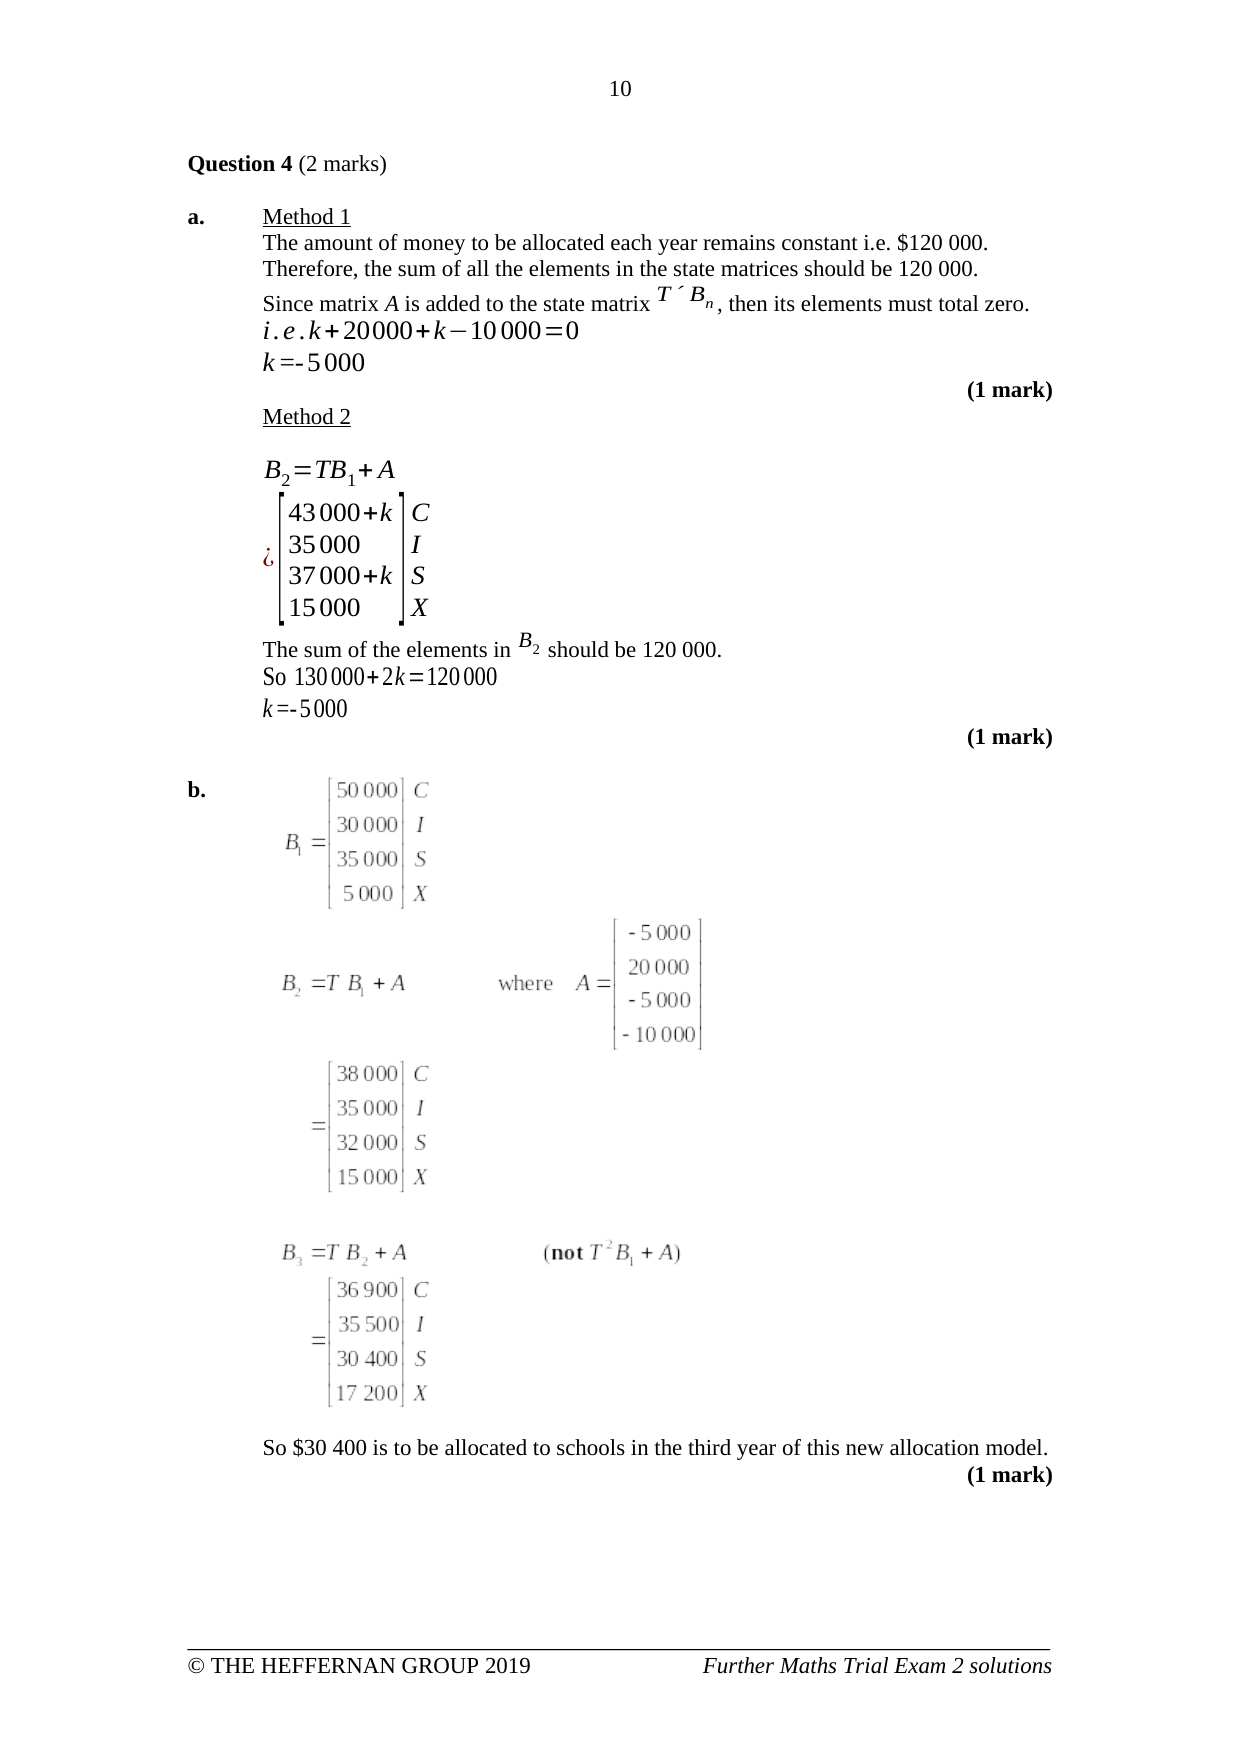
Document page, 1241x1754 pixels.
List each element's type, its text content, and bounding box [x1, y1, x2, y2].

text (1 mark) [262, 1461, 1053, 1487]
text Method 2 [262, 403, 1053, 429]
text The sum of the elements in should be 120 000. [262, 628, 1053, 662]
text (1 mark) [262, 723, 1053, 749]
list Method 1 [187, 203, 1053, 229]
text Question 4 (2 marks) [187, 150, 1053, 176]
text (1 mark) [262, 376, 1053, 403]
text The amount of money to be allocated each year remains constant i.e. $120 000. Therefore, the sum of all the elements in the state matrices should be 120 000. [262, 229, 1053, 282]
text So $30 400 is to be allocated to schools in the third year of this new allocation model. [262, 1434, 1053, 1461]
text Since matrix A is added to the state matrix , then its elements must total zero. [262, 282, 1053, 316]
